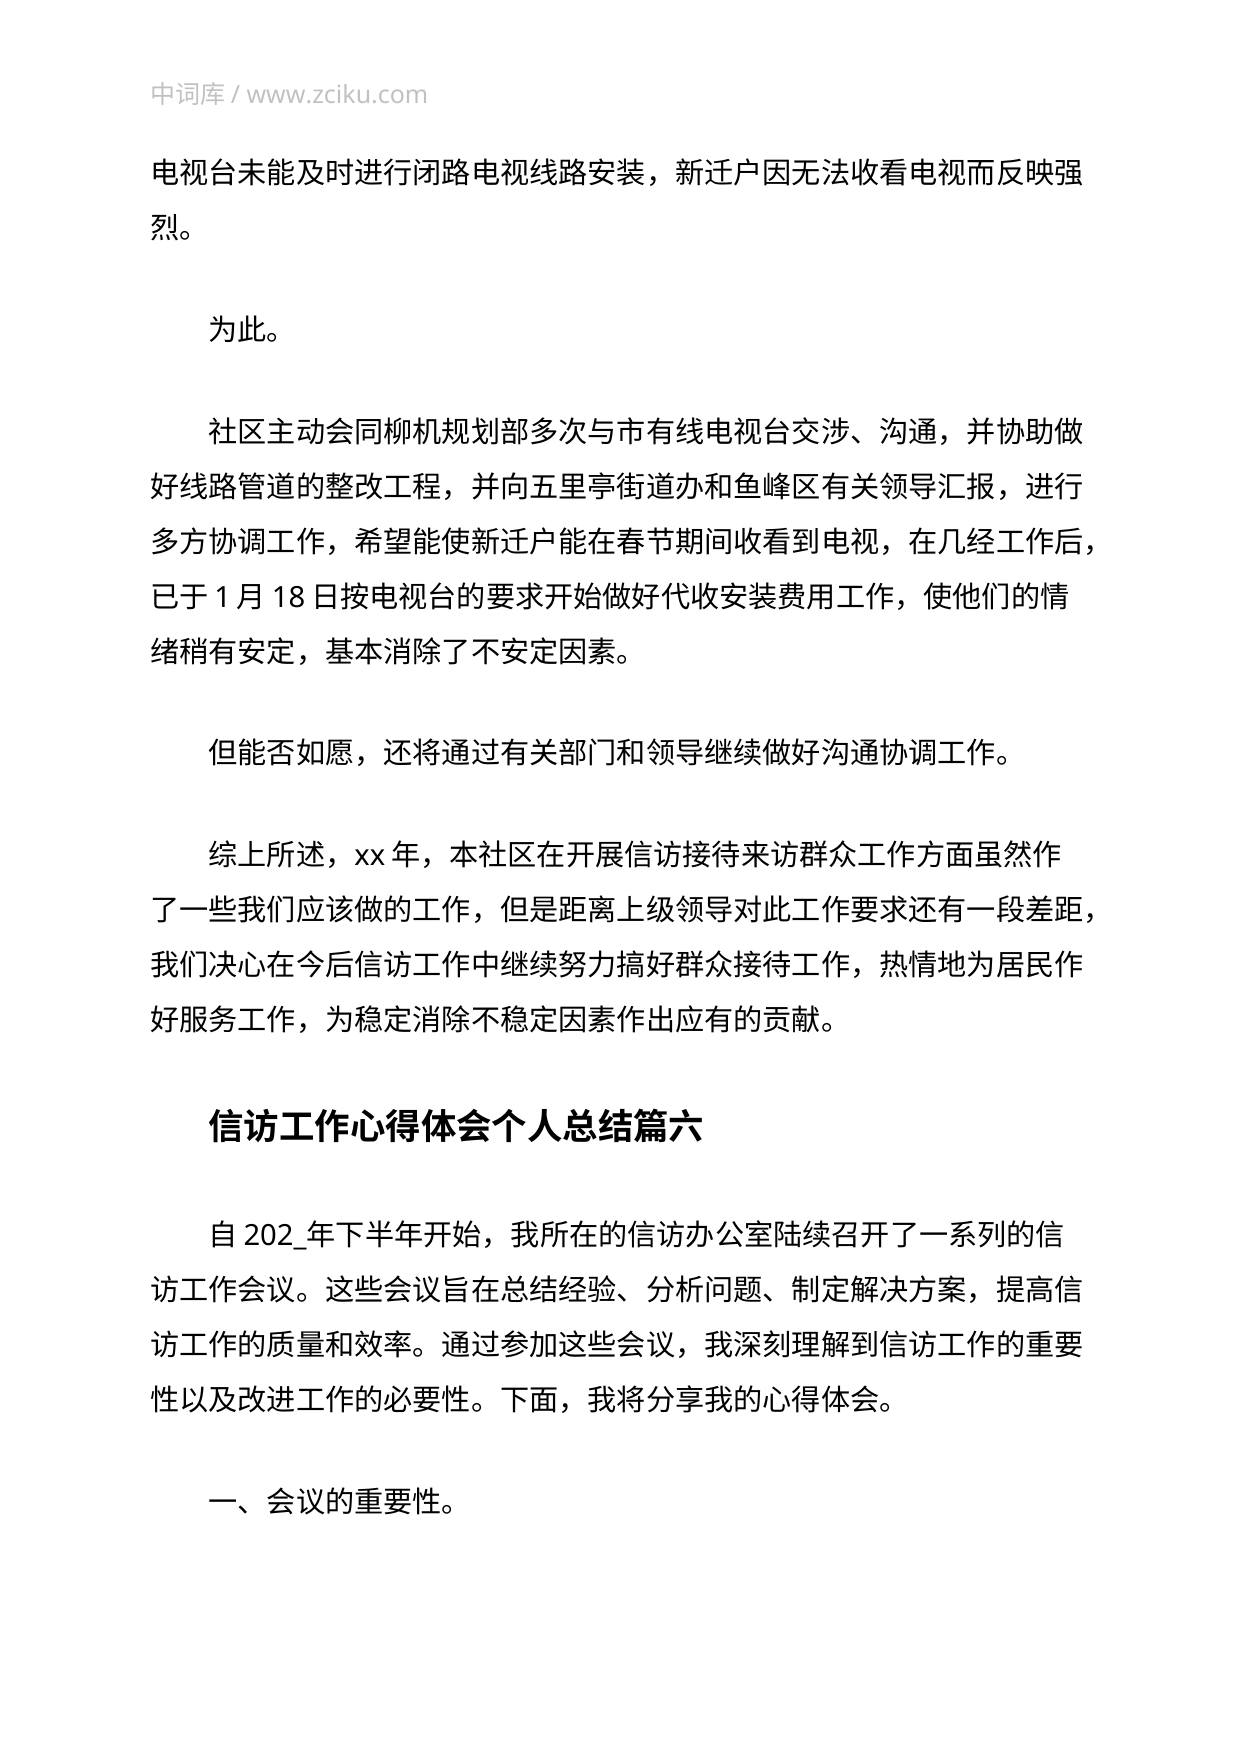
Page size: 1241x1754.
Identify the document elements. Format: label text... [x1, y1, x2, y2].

text 但能否如愿，还将通过有关部门和领导继续做好沟通协调工作。 [150, 730, 1090, 772]
text 综上所述，xx年，本社区在开展信访接待来访群众工作方面虽然作了一些我们应该做的工作，但是距离上级领导对此工作要求还有一段差距，我们决心在今后信访工作中继续努力搞好群众接待工作，热情地为居民作好服务工作，为稳定消除不稳定因素作出应有的贡献。 [150, 832, 1090, 1039]
text 自202_年下半年开始，我所在的信访办公室陆续召开了一系列的信访工作会议。这些会议旨在总结经验、分析问题、制定解决方案，提高信访工作的质量和效率。通过参加这些会议，我深刻理解到信访工作的重要性以及改进工作的必要性。下面，我将分享我的心得体会。 [150, 1212, 1090, 1419]
text 为此。 [150, 307, 1090, 349]
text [150, 150, 1090, 247]
text 信访工作心得体会个人总结篇六 [150, 1098, 1090, 1149]
text 一、会议的重要性。 [150, 1478, 1090, 1521]
text 社区主动会同柳机规划部多次与市有线电视台交涉、沟通，并协助做好线路管道的整改工程，并向五里亭街道办和鱼峰区有关领导汇报，进行多方协调工作，希望能使新迁户能在春节期间收看到电视，在几经工作后，已于1月18日按电视台的要求开始做好代收安装费用工作，使他们的情绪稍有安定，基本消除了不安定因素。 [150, 408, 1090, 670]
